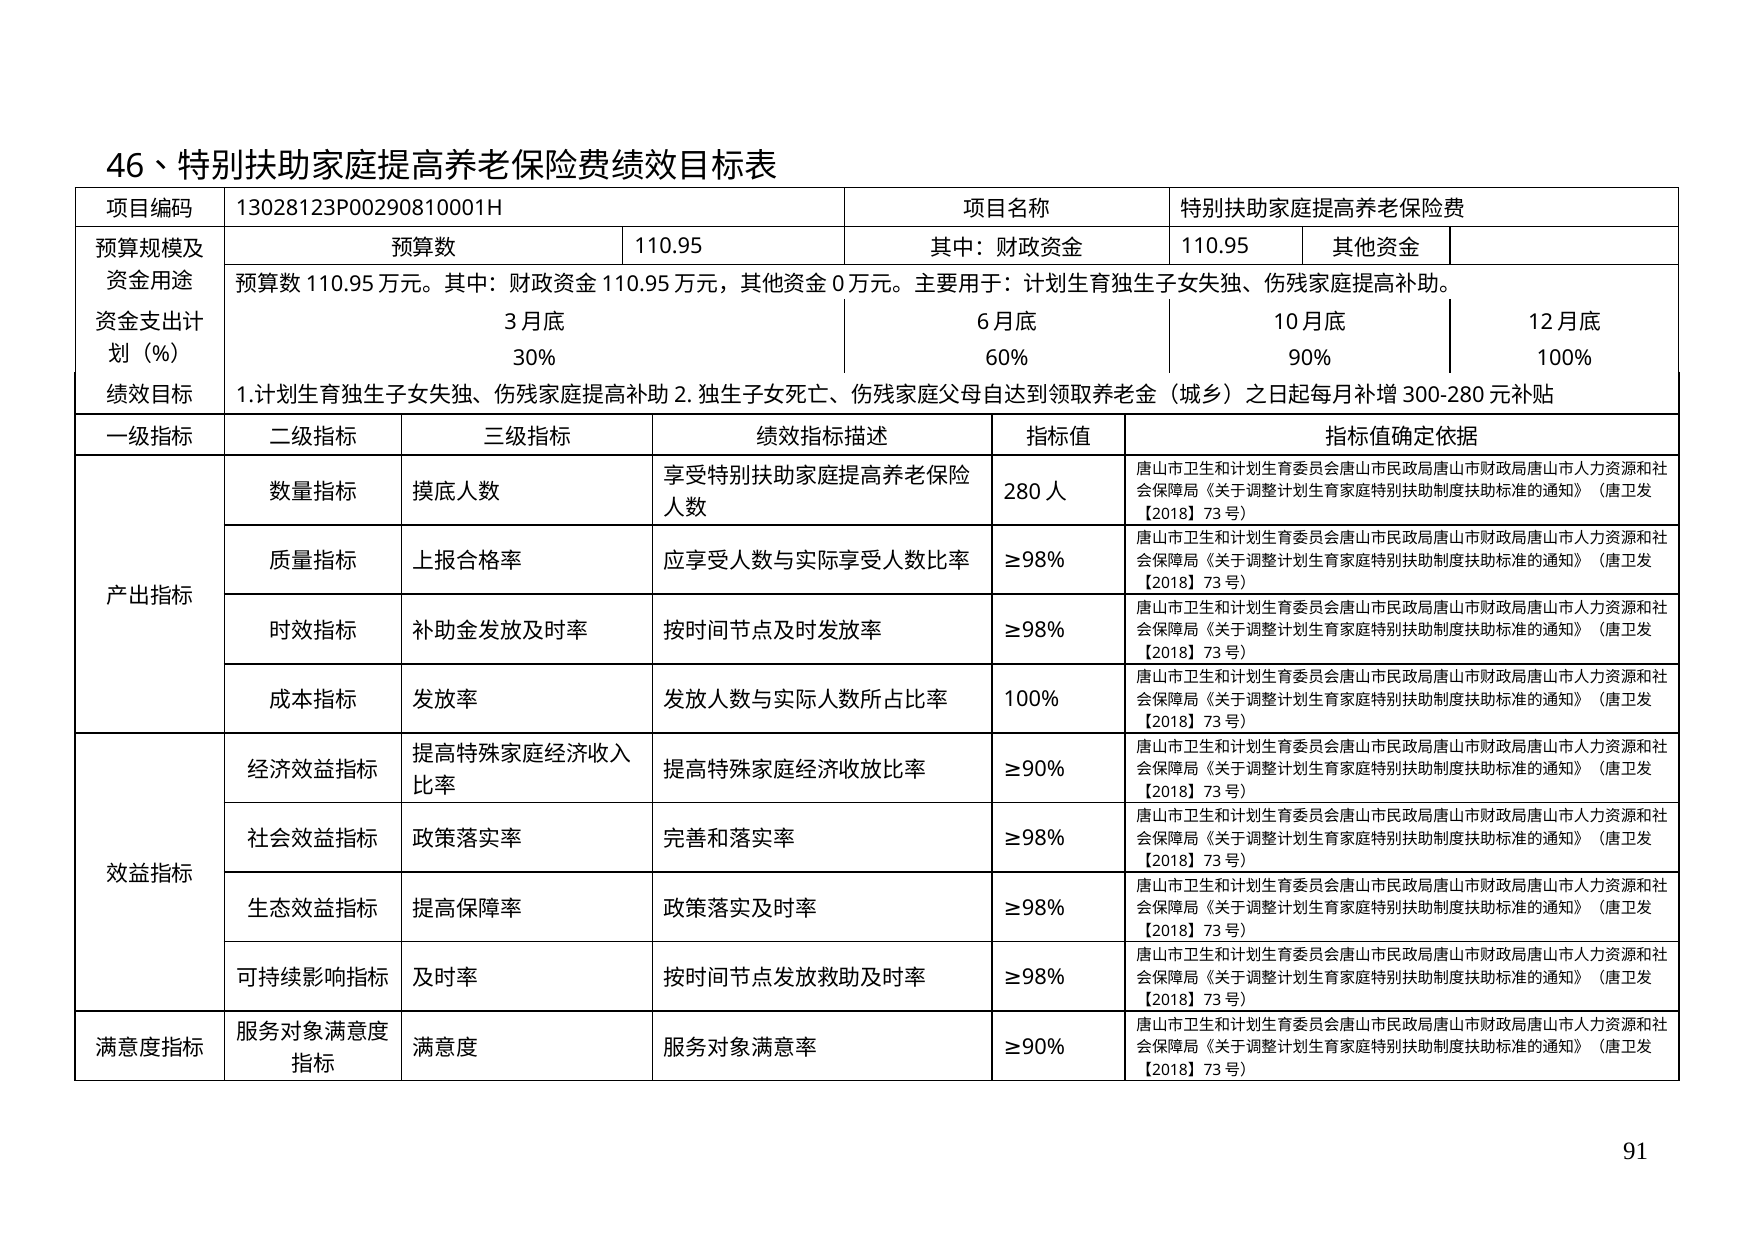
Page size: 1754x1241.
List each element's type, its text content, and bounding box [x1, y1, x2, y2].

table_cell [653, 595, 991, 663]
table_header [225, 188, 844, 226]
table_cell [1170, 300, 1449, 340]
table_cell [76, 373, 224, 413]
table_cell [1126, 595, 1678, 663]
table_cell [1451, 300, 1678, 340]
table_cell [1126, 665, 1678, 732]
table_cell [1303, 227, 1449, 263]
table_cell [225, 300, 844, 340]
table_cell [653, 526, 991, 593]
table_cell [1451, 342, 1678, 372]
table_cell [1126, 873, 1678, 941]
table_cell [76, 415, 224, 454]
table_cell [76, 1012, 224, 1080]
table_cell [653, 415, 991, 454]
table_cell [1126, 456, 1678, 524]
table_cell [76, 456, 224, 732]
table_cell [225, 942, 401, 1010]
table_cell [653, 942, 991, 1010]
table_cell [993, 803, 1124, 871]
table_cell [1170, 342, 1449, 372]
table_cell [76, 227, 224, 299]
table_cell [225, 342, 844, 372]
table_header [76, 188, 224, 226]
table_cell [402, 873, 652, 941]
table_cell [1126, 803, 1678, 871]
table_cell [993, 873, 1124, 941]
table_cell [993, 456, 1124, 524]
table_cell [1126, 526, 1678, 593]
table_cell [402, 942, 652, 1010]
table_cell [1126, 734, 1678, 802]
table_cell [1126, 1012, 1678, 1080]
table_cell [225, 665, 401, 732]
text 46、特别扶助家庭提高养老保险费绩效目标表 [106, 142, 1648, 187]
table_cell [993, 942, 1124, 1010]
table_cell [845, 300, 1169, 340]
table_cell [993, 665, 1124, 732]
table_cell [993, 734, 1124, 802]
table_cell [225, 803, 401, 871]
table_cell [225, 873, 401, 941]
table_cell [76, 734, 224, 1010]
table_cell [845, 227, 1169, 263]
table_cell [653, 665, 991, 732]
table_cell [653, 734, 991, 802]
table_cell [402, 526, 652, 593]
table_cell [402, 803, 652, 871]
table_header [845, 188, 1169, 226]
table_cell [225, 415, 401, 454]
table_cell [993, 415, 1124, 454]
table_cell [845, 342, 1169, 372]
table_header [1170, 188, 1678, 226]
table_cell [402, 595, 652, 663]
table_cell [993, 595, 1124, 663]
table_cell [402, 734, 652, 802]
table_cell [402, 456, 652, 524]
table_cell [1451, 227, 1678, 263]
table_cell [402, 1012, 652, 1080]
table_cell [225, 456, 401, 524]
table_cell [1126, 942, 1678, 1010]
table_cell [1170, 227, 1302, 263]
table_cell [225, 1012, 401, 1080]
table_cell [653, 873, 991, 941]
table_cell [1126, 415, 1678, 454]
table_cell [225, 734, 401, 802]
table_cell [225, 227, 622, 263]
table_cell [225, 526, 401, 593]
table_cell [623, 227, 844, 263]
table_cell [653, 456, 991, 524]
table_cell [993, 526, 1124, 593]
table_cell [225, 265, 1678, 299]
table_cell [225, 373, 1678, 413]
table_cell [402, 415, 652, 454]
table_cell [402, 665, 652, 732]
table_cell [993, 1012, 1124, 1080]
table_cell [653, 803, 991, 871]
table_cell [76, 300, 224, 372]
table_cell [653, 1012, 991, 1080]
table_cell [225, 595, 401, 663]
